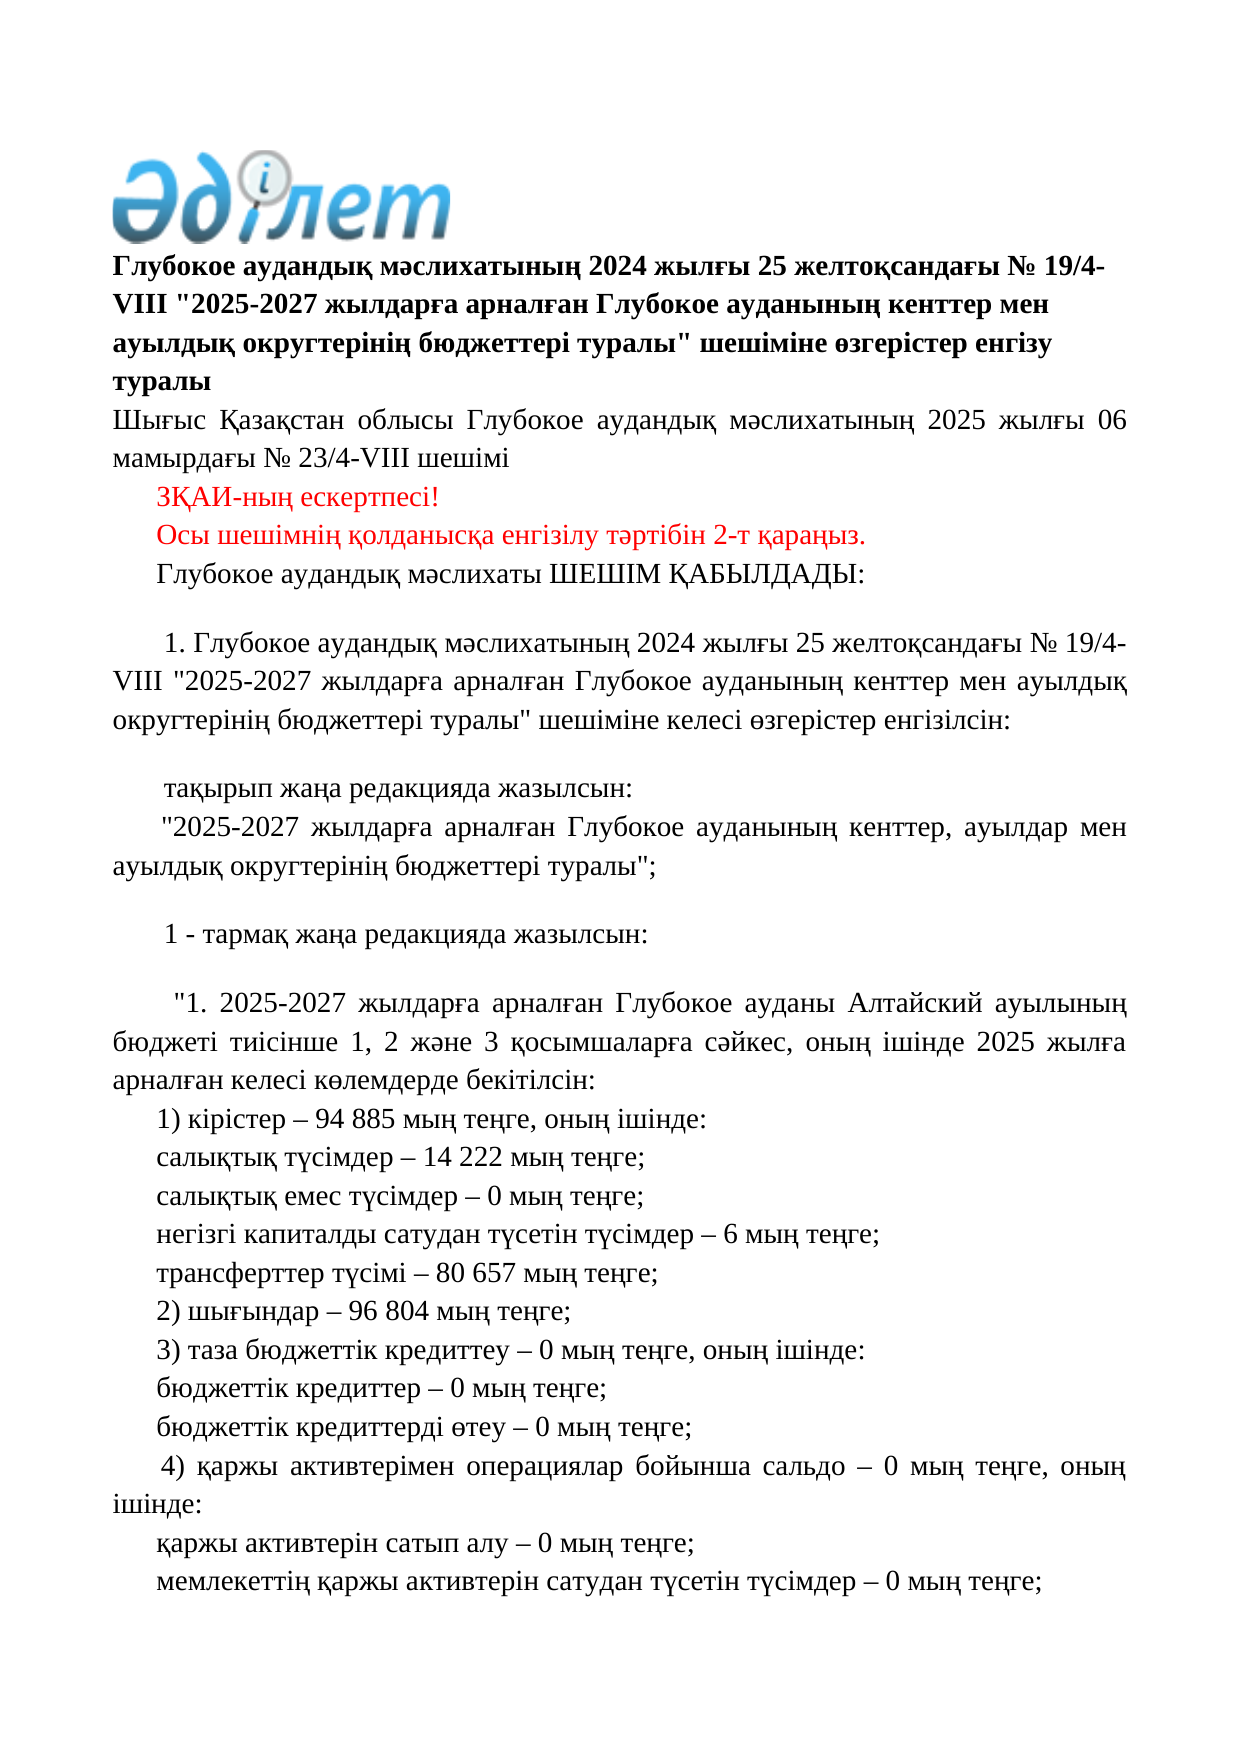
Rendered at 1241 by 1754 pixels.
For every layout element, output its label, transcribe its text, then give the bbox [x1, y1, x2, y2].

text 1) кірістер – 94 885 мың теңге, оның ішінде: [112, 1101, 1128, 1134]
text салықтық түсімдер – 14 222 мың теңге; [112, 1139, 1128, 1173]
text 1 - тармақ жаңа редакцияда жазылсын: [112, 916, 1128, 950]
text бюджеттік кредиттерді өтеу – 0 мың теңге; [112, 1409, 1128, 1443]
text тақырып жаңа редакцияда жазылсын: [112, 771, 1128, 804]
text бюджеттік кредиттер – 0 мың теңге; [112, 1371, 1128, 1404]
text "1. 2025-2027 жылдарға арналған Глубокое ауданы Алтайский ауылының бюджеті тиісінше 1, 2 және 3 қосымшаларға сәйкес, оның ішінде 2025 жылға арналған келесі көлемдерде бекітілсін: [112, 985, 1128, 1096]
text Осы шешімнің қолданысқа енгізілу тәртібін 2-т қараңыз. [112, 517, 1128, 551]
text 2) шығындар – 96 804 мың теңге; [112, 1293, 1128, 1327]
text 1. Глубокое аудандық мәслихатының 2024 жылғы 25 желтоқсандағы № 19/4-VІІІ "2025-2027 жылдарға арналған Глубокое ауданының кенттер мен ауылдық округтерінің бюджеттері туралы" шешіміне келесі өзгерістер енгізілсін: [112, 625, 1128, 735]
text 3) таза бюджеттік кредиттеу – 0 мың теңге, оның ішінде: [112, 1332, 1128, 1366]
text мемлекеттің қаржы активтерін сатудан түсетін түсімдер – 0 мың теңге; [112, 1563, 1128, 1597]
text Шығыс Қазақстан облысы Глубокое аудандық мәслихатының 2025 жылғы 06 мамырдағы № 23/4-VIII шешімі [112, 402, 1128, 474]
text 4) қаржы активтерімен операциялар бойынша сальдо – 0 мың теңге, оның ішінде: [112, 1448, 1128, 1520]
text қаржы активтерін сатып алу – 0 мың теңге; [112, 1525, 1128, 1558]
text Глубокое аудандық мәслихатының 2024 жылғы 25 желтоқсандағы № 19/4-VІІІ "2025-2027 жылдарға арналған Глубокое ауданының кенттер мен ауылдық округтерінің бюджеттері туралы" шешіміне өзгерістер енгізу туралы [112, 248, 1128, 397]
text трансферттер түсімі – 80 657 мың теңге; [112, 1255, 1128, 1288]
text "2025-2027 жылдарға арналған Глубокое ауданының кенттер, ауылдар мен ауылдық округтерінің бюджеттері туралы"; [112, 809, 1128, 881]
text Глубокое аудандық мәслихаты ШЕШІМ ҚАБЫЛДАДЫ: [112, 556, 1128, 589]
picture [112, 150, 451, 244]
text салықтық емес түсімдер – 0 мың теңге; [112, 1178, 1128, 1211]
text негізгі капиталды сатудан түсетін түсімдер – 6 мың теңге; [112, 1216, 1128, 1250]
text ЗҚАИ-ның ескертпесі! [112, 479, 1128, 512]
